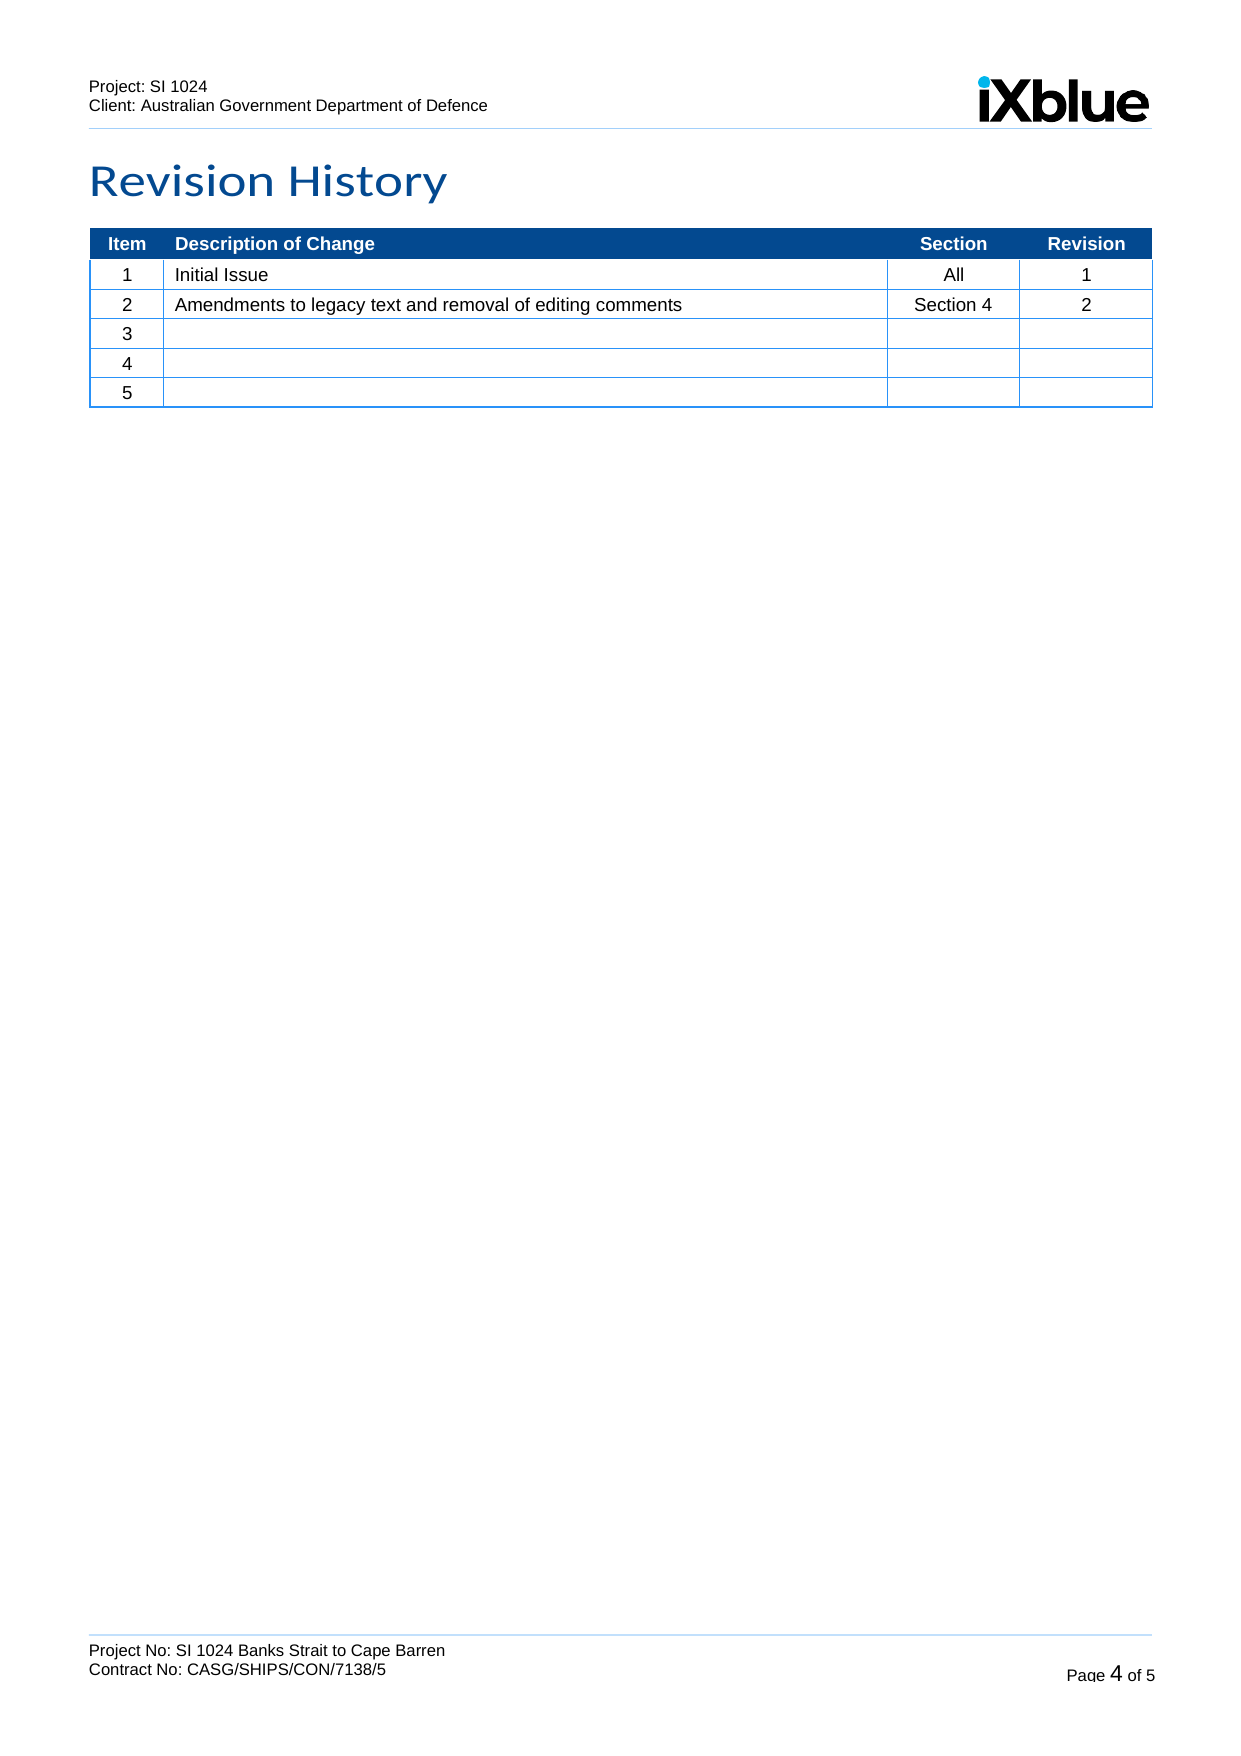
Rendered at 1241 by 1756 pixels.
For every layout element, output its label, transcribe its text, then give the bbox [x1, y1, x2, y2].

table_cell All [888, 260, 1019, 289]
table_cell [1020, 319, 1152, 348]
table_header Item [90, 228, 163, 259]
table_cell 2 [91, 290, 163, 318]
table_cell [1020, 349, 1152, 377]
table_header Section [887, 228, 1020, 259]
table_cell 5 [91, 378, 163, 406]
table_cell Initial Issue [164, 260, 887, 289]
table_cell 4 [91, 349, 163, 377]
picture [1082, 90, 1149, 122]
table_cell Section 4 [888, 290, 1019, 318]
table_cell 2 [1020, 290, 1152, 318]
table_cell [164, 349, 887, 377]
table_cell 1 [1020, 260, 1152, 289]
table_cell [1020, 378, 1152, 406]
table_cell [888, 319, 1019, 348]
text Revision History [89, 152, 1165, 208]
table_cell [888, 378, 1019, 406]
table_cell 1 [91, 260, 163, 289]
table_cell [888, 349, 1019, 377]
table_header Revision [1020, 228, 1152, 259]
table_cell 3 [91, 319, 163, 348]
table_cell Amendments to legacy text and removal of editing comments [164, 290, 887, 318]
table_cell [164, 378, 887, 406]
table_cell [164, 319, 887, 348]
table_header Description of Change [163, 228, 887, 259]
